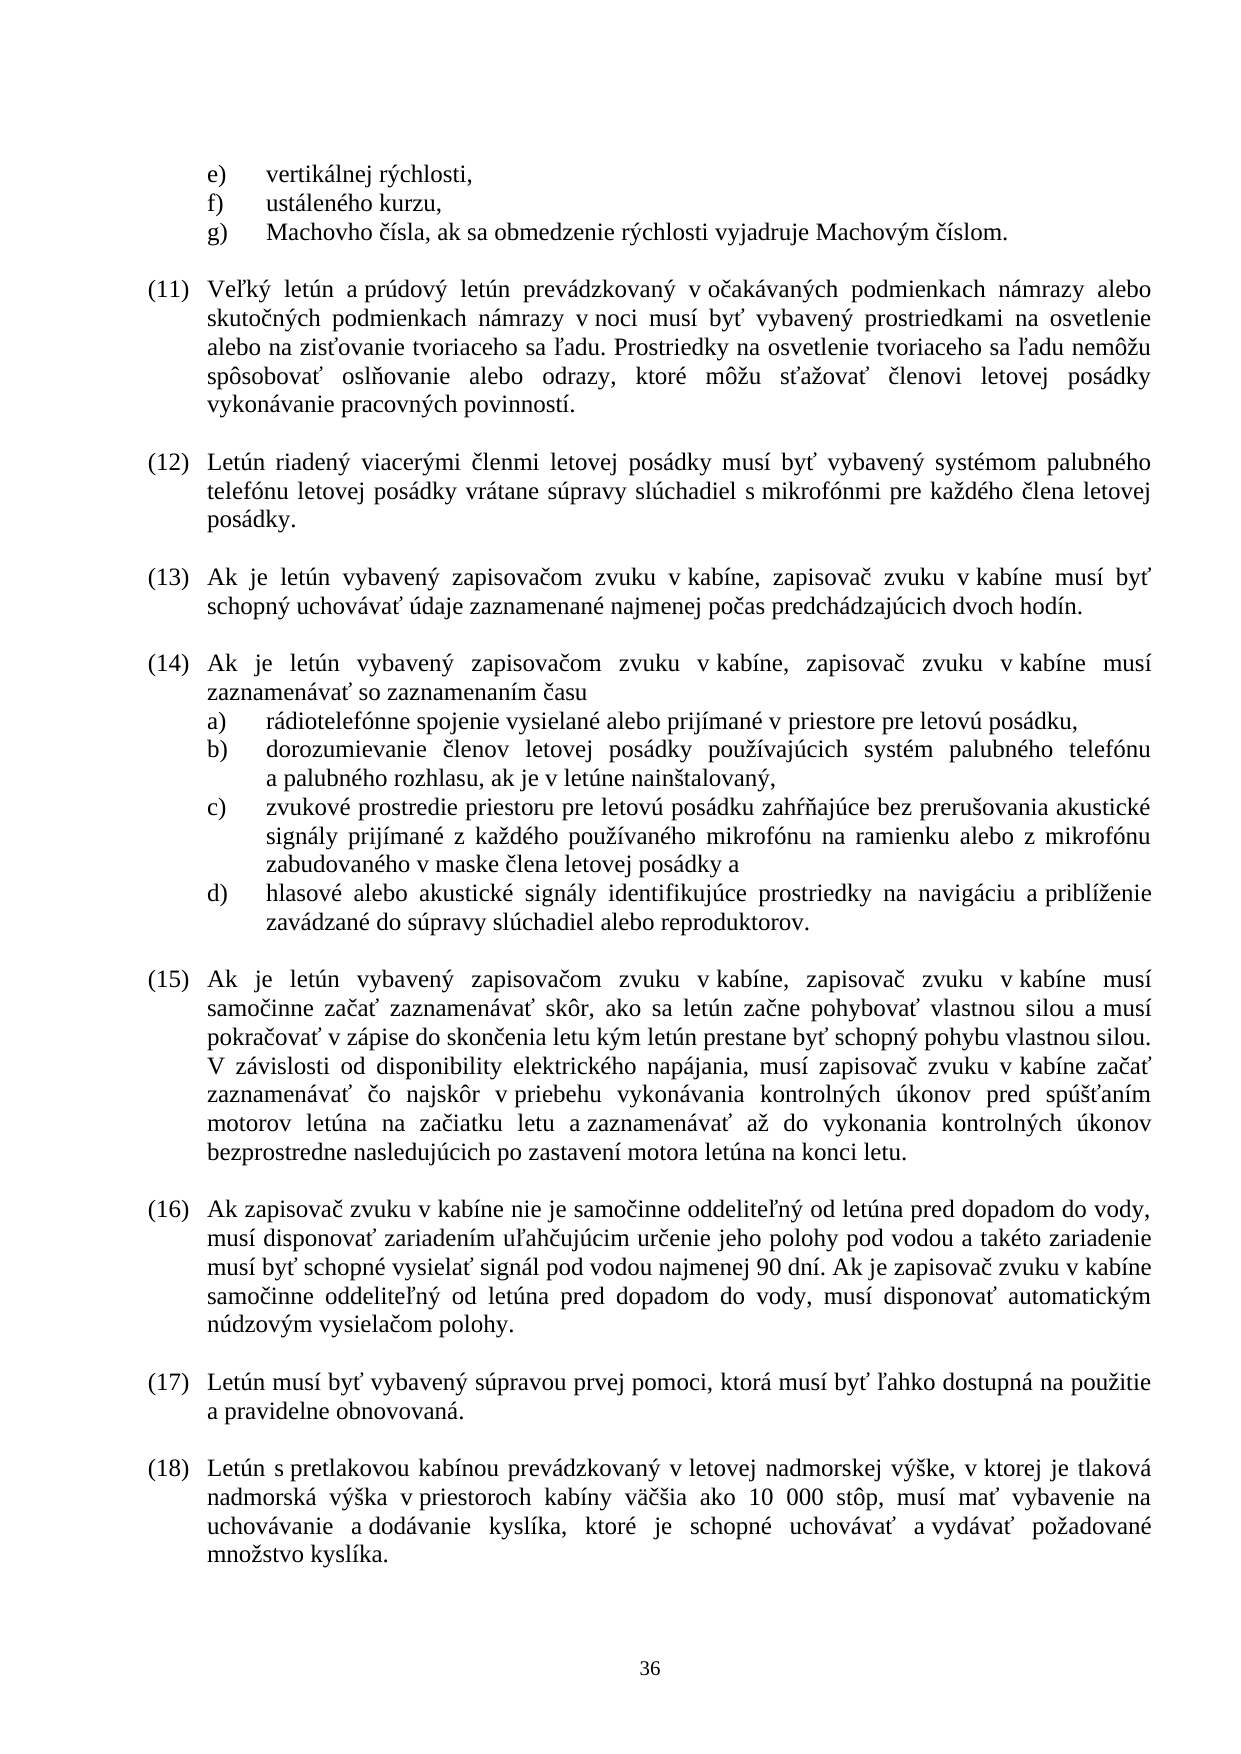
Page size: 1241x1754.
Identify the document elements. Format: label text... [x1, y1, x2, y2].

list Ak zapisovač zvuku v kabíne nie je samočinne oddeliteľný od letúna pred dopadom do vody, musí disponovať zariadením uľahčujúcim určenie jeho polohy pod vodou a takéto zariadenie musí byť schopné vysielať signál pod vodou najmenej 90 dní. Ak je zapisovač zvuku v kabíne samočinne oddeliteľný od letúna pred dopadom do vody, musí disponovať automatickým núdzovým vysielačom polohy. [148, 1194, 1152, 1338]
list Machovho čísla, ak sa obmedzenie rýchlosti vyjadruje Machovým číslom. [207, 217, 1152, 246]
list dorozumievanie členov letovej posádky používajúcich systém palubného telefónu a palubného rozhlasu, ak je v letúne nainštalovaný, [207, 734, 1152, 792]
list Ak je letún vybavený zapisovačom zvuku v kabíne, zapisovač zvuku v kabíne musí byť schopný uchovávať údaje zaznamenané najmenej počas predchádzajúcich dvoch hodín. [148, 562, 1152, 619]
list Ak je letún vybavený zapisovačom zvuku v kabíne, zapisovač zvuku v kabíne musí zaznamenávať so zaznamenaním času [148, 648, 1152, 706]
list Ak je letún vybavený zapisovačom zvuku v kabíne, zapisovač zvuku v kabíne musí samočinne začať zaznamenávať skôr, ako sa letún začne pohybovať vlastnou silou a musí pokračovať v zápise do skončenia letu kým letún prestane byť schopný pohybu vlastnou silou. V závislosti od disponibility elektrického napájania, musí zapisovač zvuku v kabíne začať zaznamenávať čo najskôr v priebehu vykonávania kontrolných úkonov pred spúšťaním motorov letúna na začiatku letu a zaznamenávať až do vykonania kontrolných úkonov bezprostredne nasledujúcich po zastavení motora letúna na konci letu. [148, 964, 1152, 1166]
list hlasové alebo akustické signály identifikujúce prostriedky na navigáciu a priblíženie zavádzané do súpravy slúchadiel alebo reproduktorov. [207, 878, 1152, 936]
list vertikálnej rýchlosti, [207, 159, 1152, 188]
list Letún riadený viacerými členmi letovej posádky musí byť vybavený systémom palubného telefónu letovej posádky vrátane súpravy slúchadiel s mikrofónmi pre každého člena letovej posádky. [148, 447, 1152, 533]
list Veľký letún a prúdový letún prevádzkovaný v očakávaných podmienkach námrazy alebo skutočných podmienkach námrazy v noci musí byť vybavený prostriedkami na osvetlenie alebo na zisťovanie tvoriaceho sa ľadu. Prostriedky na osvetlenie tvoriaceho sa ľadu nemôžu spôsobovať oslňovanie alebo odrazy, ktoré môžu sťažovať členovi letovej posádky vykonávanie pracovných povinností. [148, 274, 1152, 418]
list Letún musí byť vybavený súpravou prvej pomoci, ktorá musí byť ľahko dostupná na použitie a pravidelne obnovovaná. [148, 1367, 1152, 1424]
list Letún s pretlakovou kabínou prevádzkovaný v letovej nadmorskej výške, v ktorej je tlaková nadmorská výška v priestoroch kabíny väčšia ako 10 000 stôp, musí mať vybavenie na uchovávanie a dodávanie kyslíka, ktoré je schopné uchovávať a vydávať požadované množstvo kyslíka. [148, 1453, 1152, 1568]
list zvukové prostredie priestoru pre letovú posádku zahŕňajúce bez prerušovania akustické signály prijímané z každého používaného mikrofónu na ramienku alebo z mikrofónu zabudovaného v maske člena letovej posádky a [207, 792, 1152, 878]
list ustáleného kurzu, [207, 188, 1152, 217]
list rádiotelefónne spojenie vysielané alebo prijímané v priestore pre letovú posádku, [207, 706, 1152, 734]
